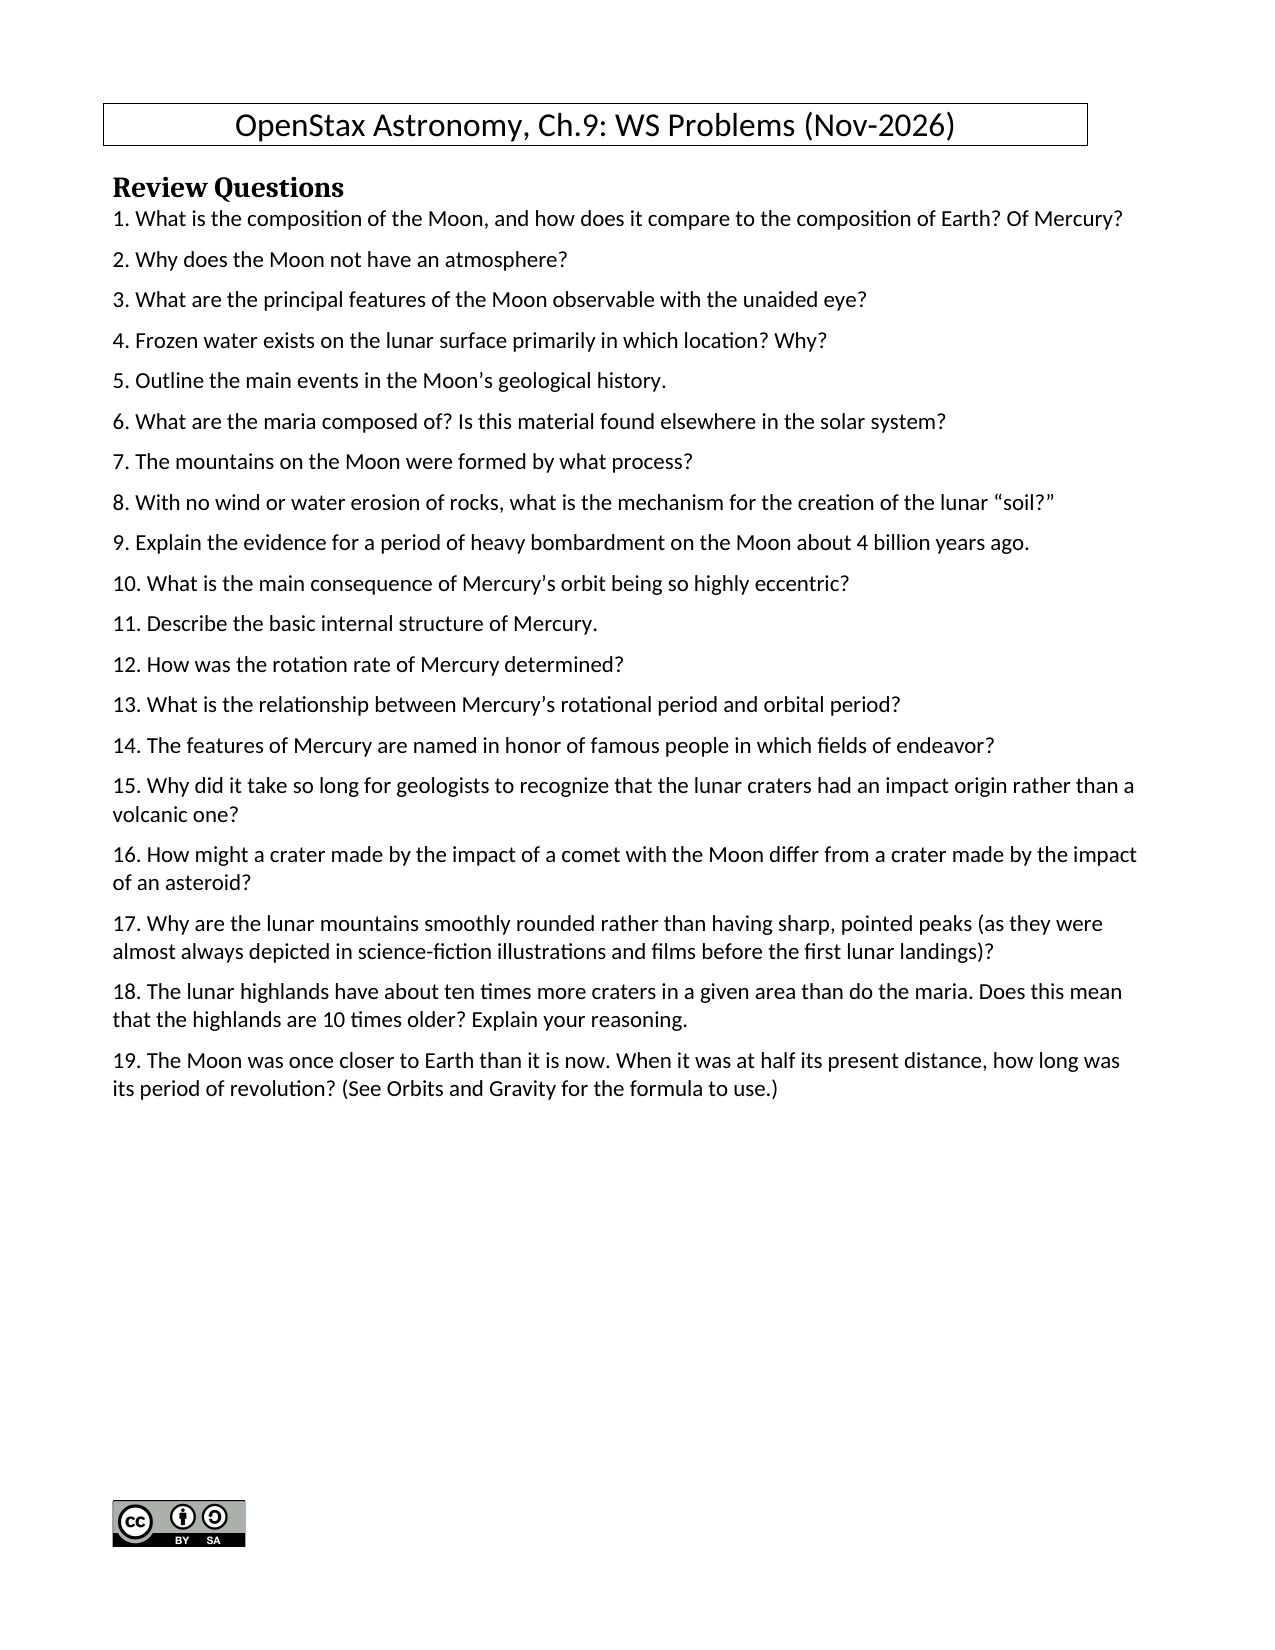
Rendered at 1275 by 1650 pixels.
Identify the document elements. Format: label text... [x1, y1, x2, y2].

list The features of Mercury are named in honor of famous people in which fields of endeavor? [112, 731, 1144, 759]
list What is the main consequence of Mercury’s orbit being so highly eccentric? [112, 569, 1144, 597]
subtitle Review Questions [112, 171, 1144, 204]
list The mountains on the Moon were formed by what process? [112, 447, 1144, 476]
list Why are the lunar mountains smoothly rounded rather than having sharp, pointed peaks (as they were almost always depicted in science-fiction illustrations and films before the first lunar landings)? [112, 909, 1144, 965]
list What is the relationship between Mercury’s rotational period and orbital period? [112, 691, 1144, 719]
list Describe the basic internal structure of Mercury. [112, 609, 1144, 638]
list Explain the evidence for a period of heavy bombardment on the Moon about 4 billion years ago. [112, 528, 1144, 557]
list How was the rotation rate of Mercury determined? [112, 650, 1144, 678]
list What is the composition of the Moon, and how does it compare to the composition of Earth? Of Mercury? [112, 204, 1144, 232]
list How might a crater made by the impact of a comet with the Moon differ from a crater made by the impact of an asteroid? [112, 840, 1144, 896]
list The lunar highlands have about ten times more craters in a given area than do the maria. Does this mean that the highlands are 10 times older? Explain your reasoning. [112, 977, 1144, 1033]
list Frozen water exists on the lunar surface primarily in which location? Why? [112, 326, 1144, 354]
list What are the maria composed of? Is this material found elsewhere in the solar system? [112, 407, 1144, 435]
list What are the principal features of the Moon observable with the unaided eye? [112, 285, 1144, 313]
list With no wind or water erosion of rocks, what is the mechanism for the creation of the lunar “soil?” [112, 488, 1144, 516]
list The Moon was once closer to Earth than it is now. When it was at half its present distance, how long was its period of revolution? (See Orbits and Gravity for the formula to use.) [112, 1046, 1144, 1102]
list Outline the main events in the Moon’s geological history. [112, 366, 1144, 394]
list Why does the Moon not have an atmosphere? [112, 245, 1144, 273]
list Why did it take so long for geologists to recognize that the lunar craters had an impact origin rather than a volcanic one? [112, 772, 1144, 828]
table_header OpenStax Astronomy, Ch.9: WS Problems (Oct-2019) [104, 104, 1087, 145]
picture [112, 1500, 246, 1547]
